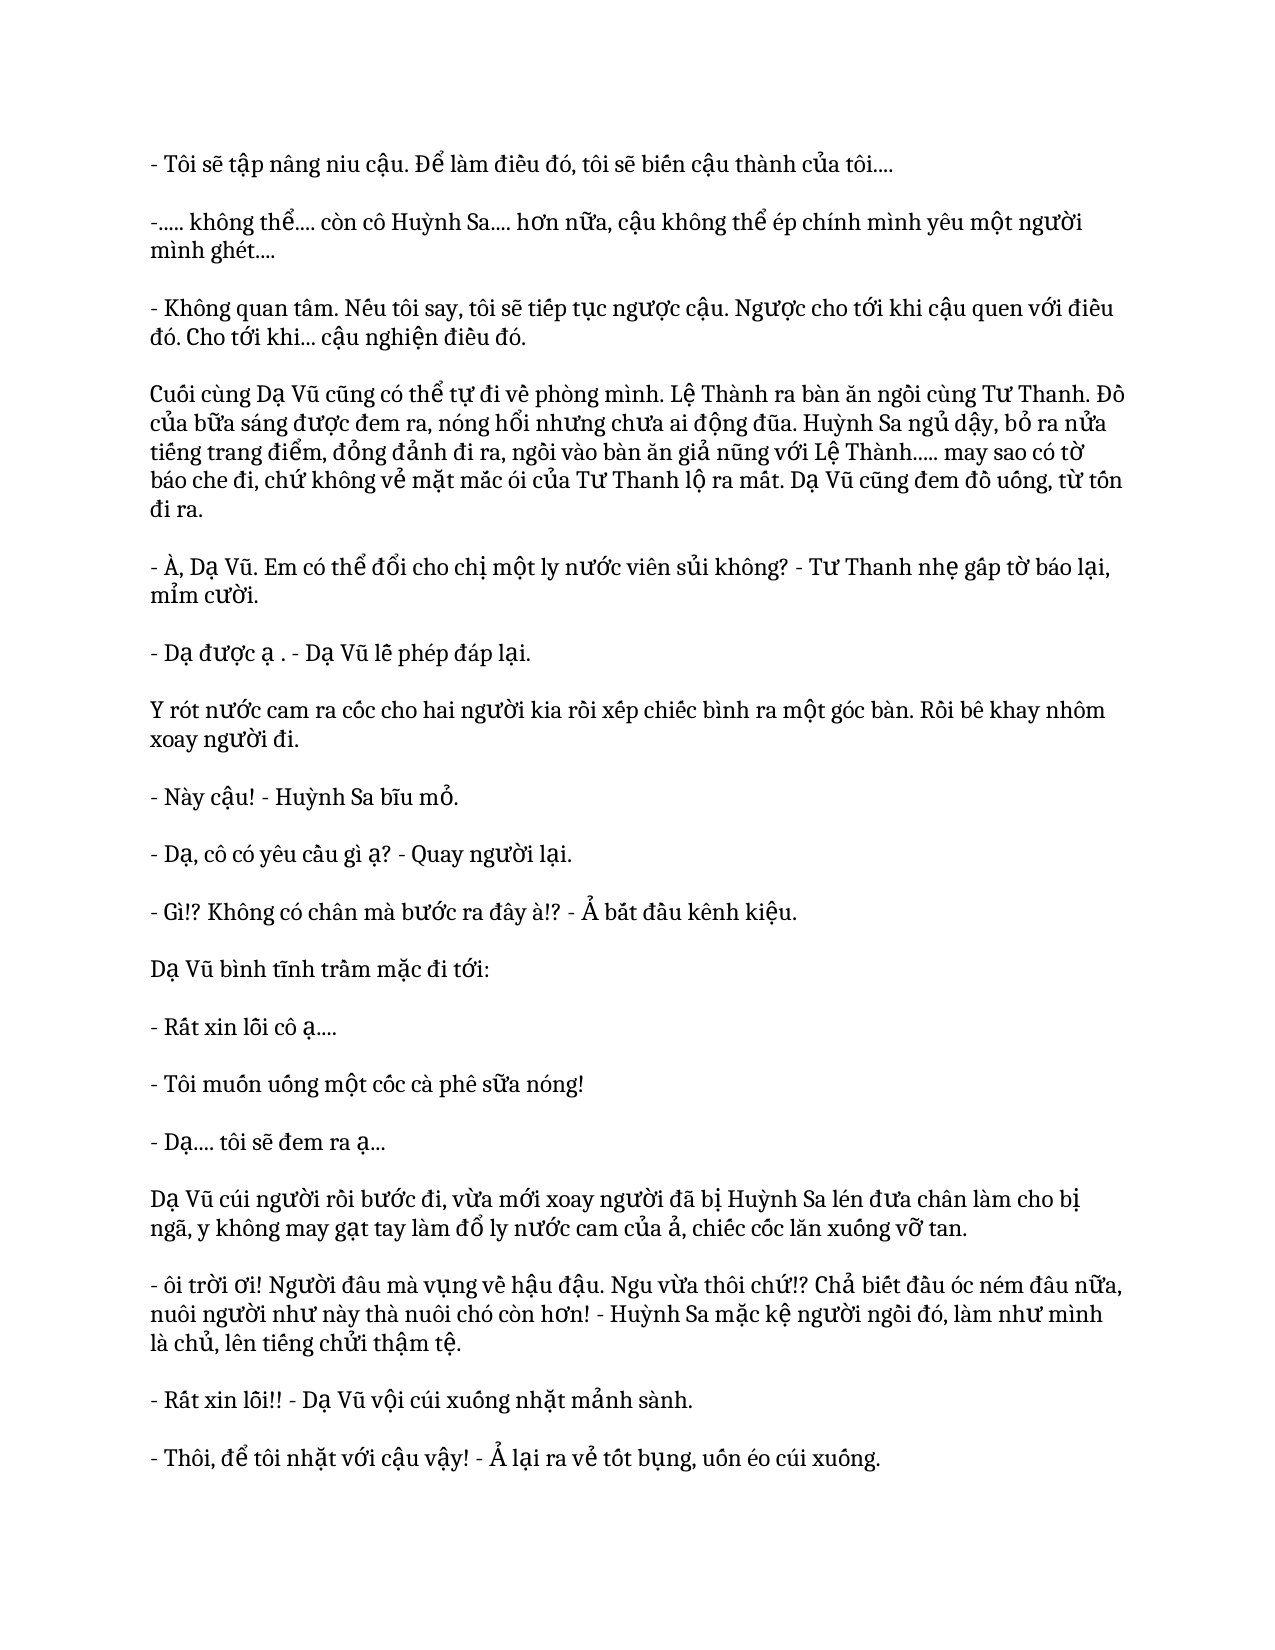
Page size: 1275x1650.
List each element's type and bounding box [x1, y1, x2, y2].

text [150, 150, 1125, 1472]
